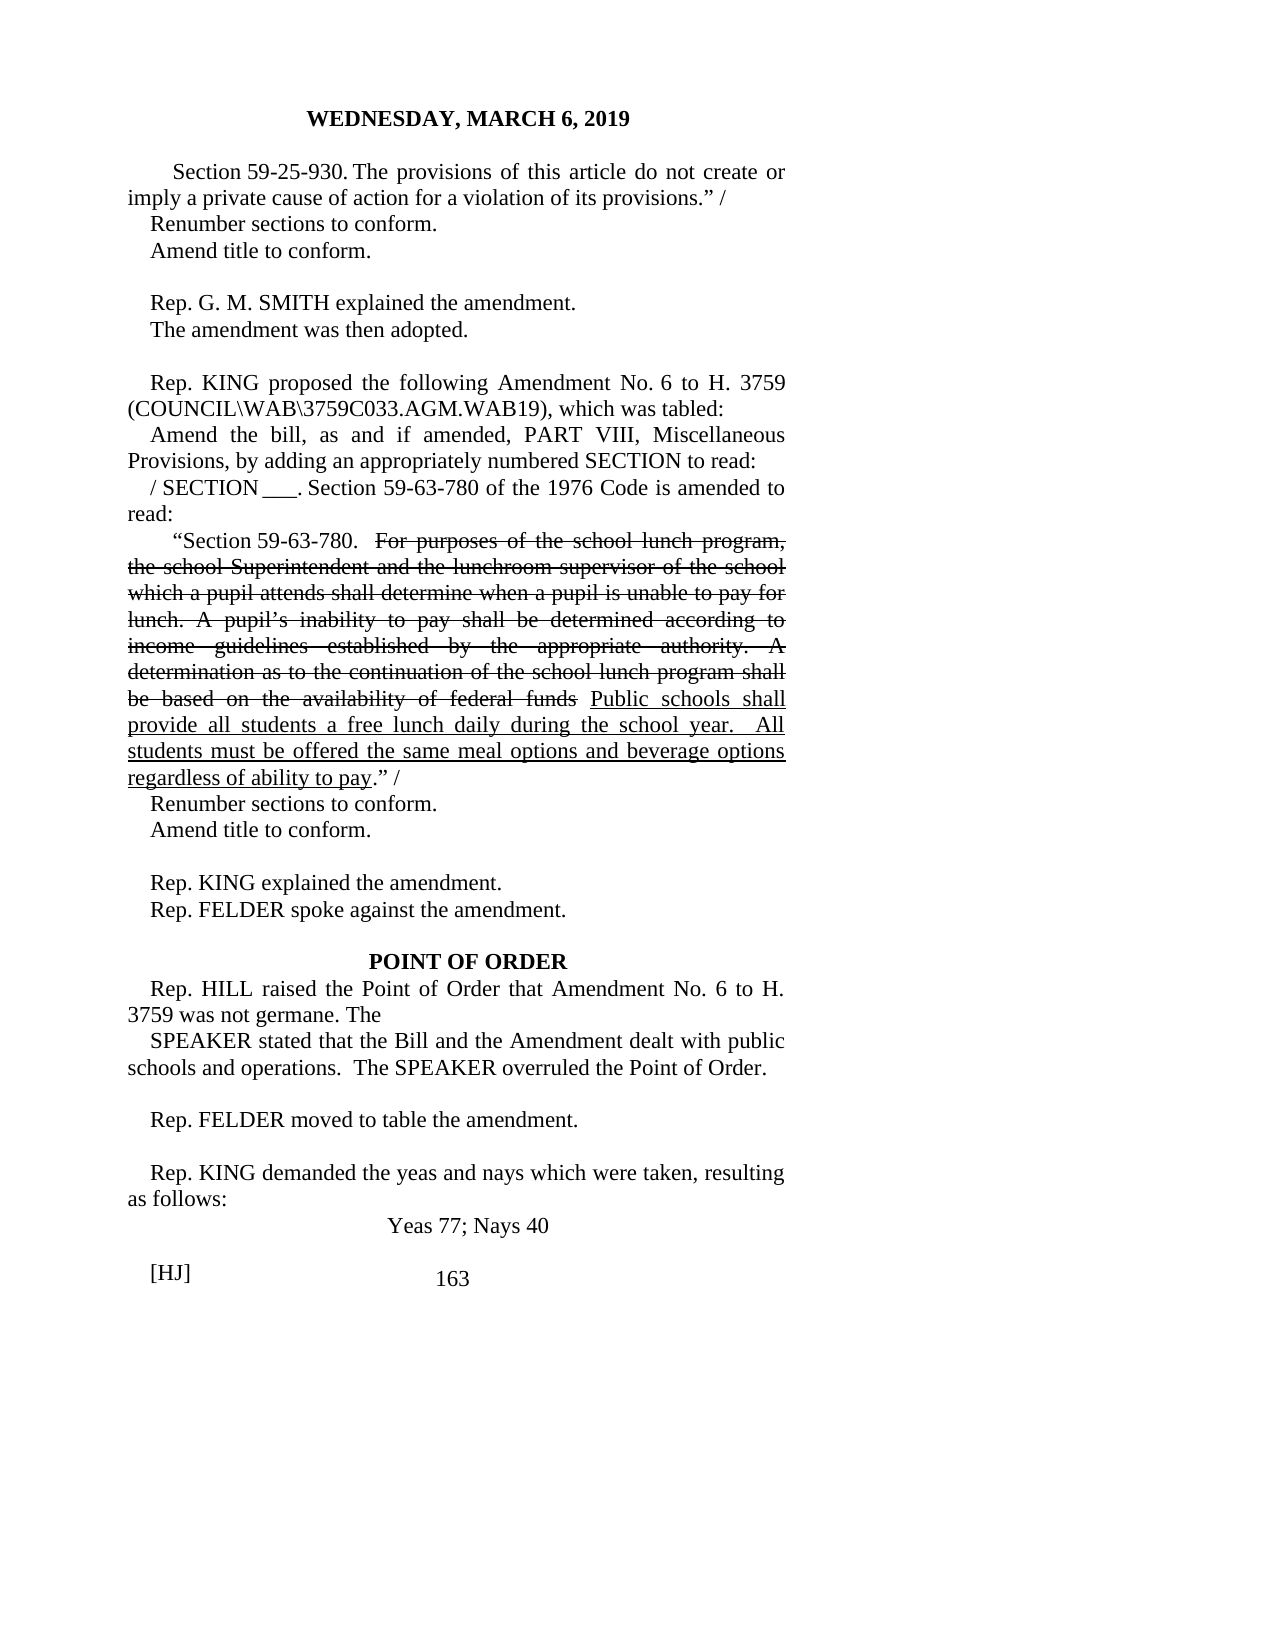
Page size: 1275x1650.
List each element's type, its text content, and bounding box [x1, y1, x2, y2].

text Renumber sections to conform. [127, 210, 786, 237]
text Yeas 77; Nays 40 [127, 1212, 786, 1238]
text Rep. KING proposed the following Amendment No. 6 to H. 3759 (COUNCIL\WAB\3759C033.AGM.WAB19), which was tabled: [127, 368, 786, 421]
text Rep. HILL raised the Point of Order that Amendment No. 6 to H. 3759 was not germane. The [127, 975, 786, 1027]
text Rep. FELDER moved to table the amendment. [127, 1106, 786, 1133]
text Amend title to conform. [127, 817, 786, 843]
text / SECTION ___. Section 59-63-780 of the 1976 Code is amended to read: [127, 474, 786, 527]
text Rep. KING explained the amendment. [127, 869, 786, 896]
text Section 59-25-930. The provisions of this article do not create or imply a private cause of action for a violation of its provisions.” / [127, 158, 786, 210]
text Rep. G. M. SMITH explained the amendment. [127, 289, 786, 316]
text Amend the bill, as and if amended, PART VIII, Miscellaneous Provisions, by adding an appropriately numbered SECTION to read: [127, 421, 786, 474]
text POINT OF ORDER [127, 948, 786, 975]
text Renumber sections to conform. [127, 790, 786, 817]
text The amendment was then adopted. [127, 316, 786, 342]
text “Section 59-63-780. For purposes of the school lunch program, the school Superintendent and the lunchroom supervisor of the school which a pupil attends shall determine when a pupil is unable to pay for lunch. A pupil’s inability to pay shall be determined according to income guidelines established by the appropriate authority. A determination as to the continuation of the school lunch program shall be based on the availability of federal funds Public schools shall provide all students a free lunch daily during the school year. All students must be offered the same meal options and beverage options regardless of ability to pay.” / [127, 674, 786, 760]
text SPEAKER stated that the Bill and the Amendment dealt with public schools and operations. The SPEAKER overruled the Point of Order. [127, 1027, 786, 1080]
text Rep. FELDER spoke against the amendment. [127, 896, 786, 922]
text Amend title to conform. [127, 237, 786, 263]
text Rep. KING demanded the yeas and nays which were taken, resulting as follows: [127, 1159, 786, 1212]
